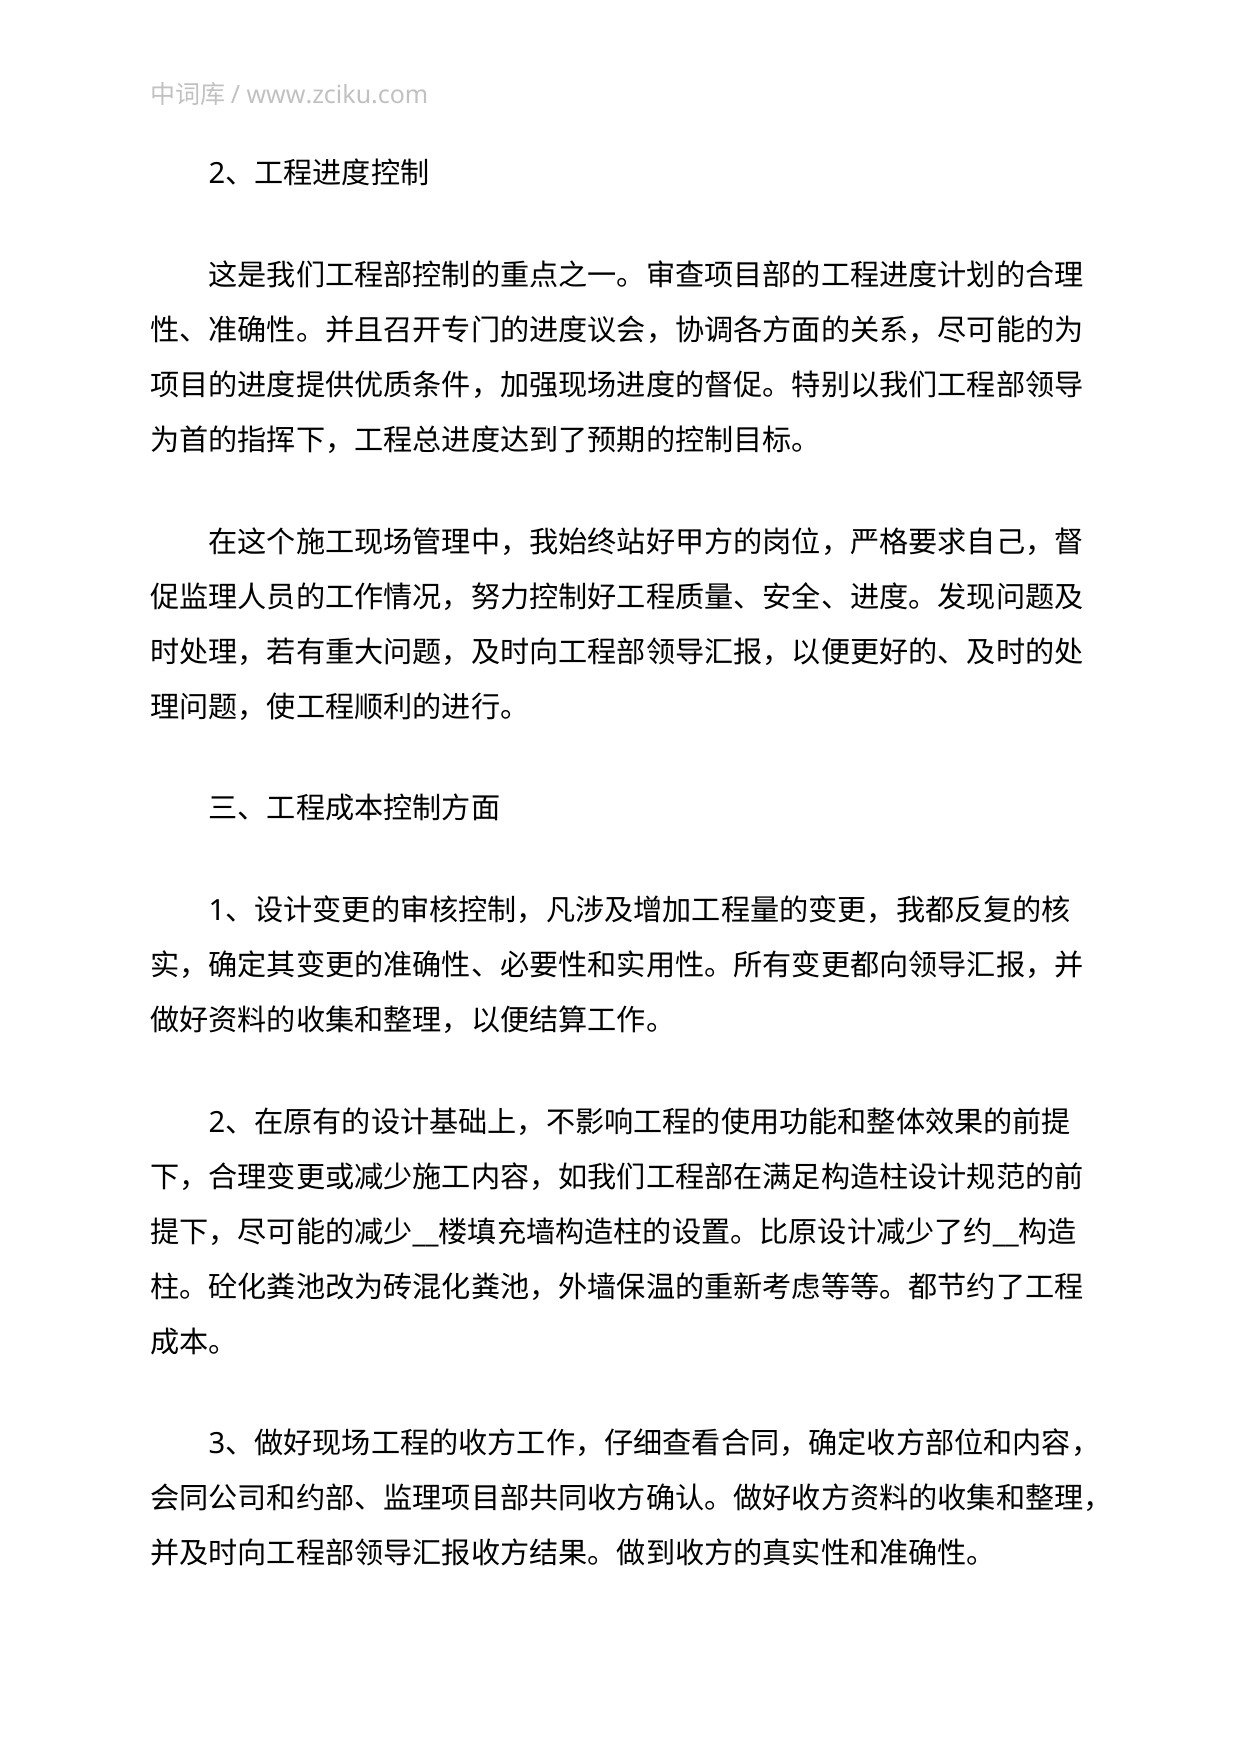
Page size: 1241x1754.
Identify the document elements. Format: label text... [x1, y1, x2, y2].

text 在这个施工现场管理中，我始终站好甲方的岗位，严格要求自己，督促监理人员的工作情况，努力控制好工程质量、安全、进度。发现问题及时处理，若有重大问题，及时向工程部领导汇报，以便更好的、及时的处理问题，使工程顺利的进行。 [150, 518, 1090, 725]
text 1、设计变更的审核控制，凡涉及增加工程量的变更，我都反复的核实，确定其变更的准确性、必要性和实用性。所有变更都向领导汇报，并做好资料的收集和整理，以便结算工作。 [150, 887, 1090, 1039]
text 2、工程进度控制 [150, 150, 1090, 192]
text 三、工程成本控制方面 [150, 785, 1090, 827]
text 2、在原有的设计基础上，不影响工程的使用功能和整体效果的前提下，合理变更或减少施工内容，如我们工程部在满足构造柱设计规范的前提下，尽可能的减少__楼填充墙构造柱的设置。比原设计减少了约__构造柱。砼化粪池改为砖混化粪池，外墙保温的重新考虑等等。都节约了工程成本。 [150, 1098, 1090, 1360]
text 这是我们工程部控制的重点之一。审查项目部的工程进度计划的合理性、准确性。并且召开专门的进度议会，协调各方面的关系，尽可能的为项目的进度提供优质条件，加强现场进度的督促。特别以我们工程部领导为首的指挥下，工程总进度达到了预期的控制目标。 [150, 252, 1090, 459]
text 3、做好现场工程的收方工作，仔细查看合同，确定收方部位和内容，会同公司和约部、监理项目部共同收方确认。做好收方资料的收集和整理，并及时向工程部领导汇报收方结果。做到收方的真实性和准确性。 [150, 1420, 1090, 1572]
